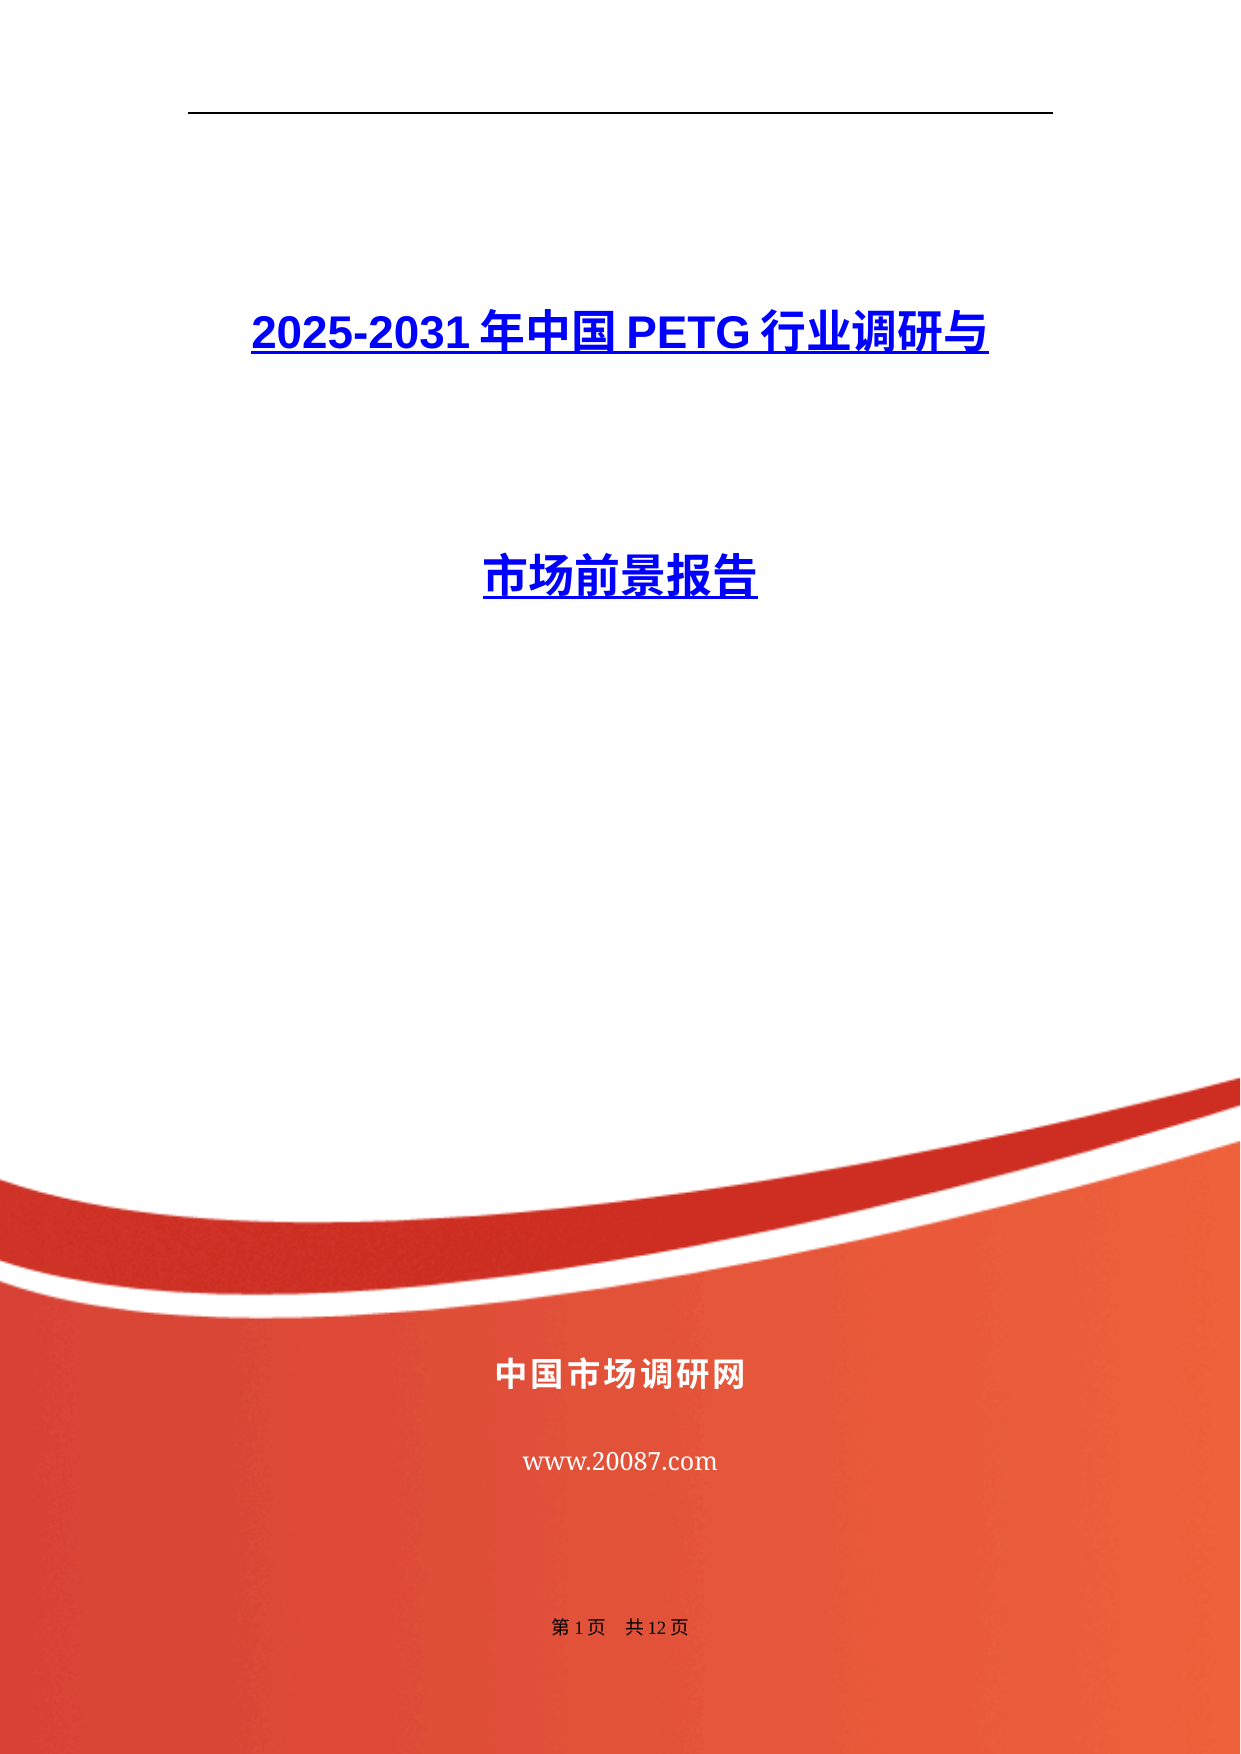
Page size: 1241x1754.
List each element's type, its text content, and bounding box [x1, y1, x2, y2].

subtitle 中国市场调研网 [187, 1339, 1053, 1404]
text www.20087.com [187, 1428, 1053, 1493]
picture [0, 1006, 1241, 1754]
table_header 2025-2031年中国PETG行业调研与市场前景报告 [188, 207, 1053, 773]
